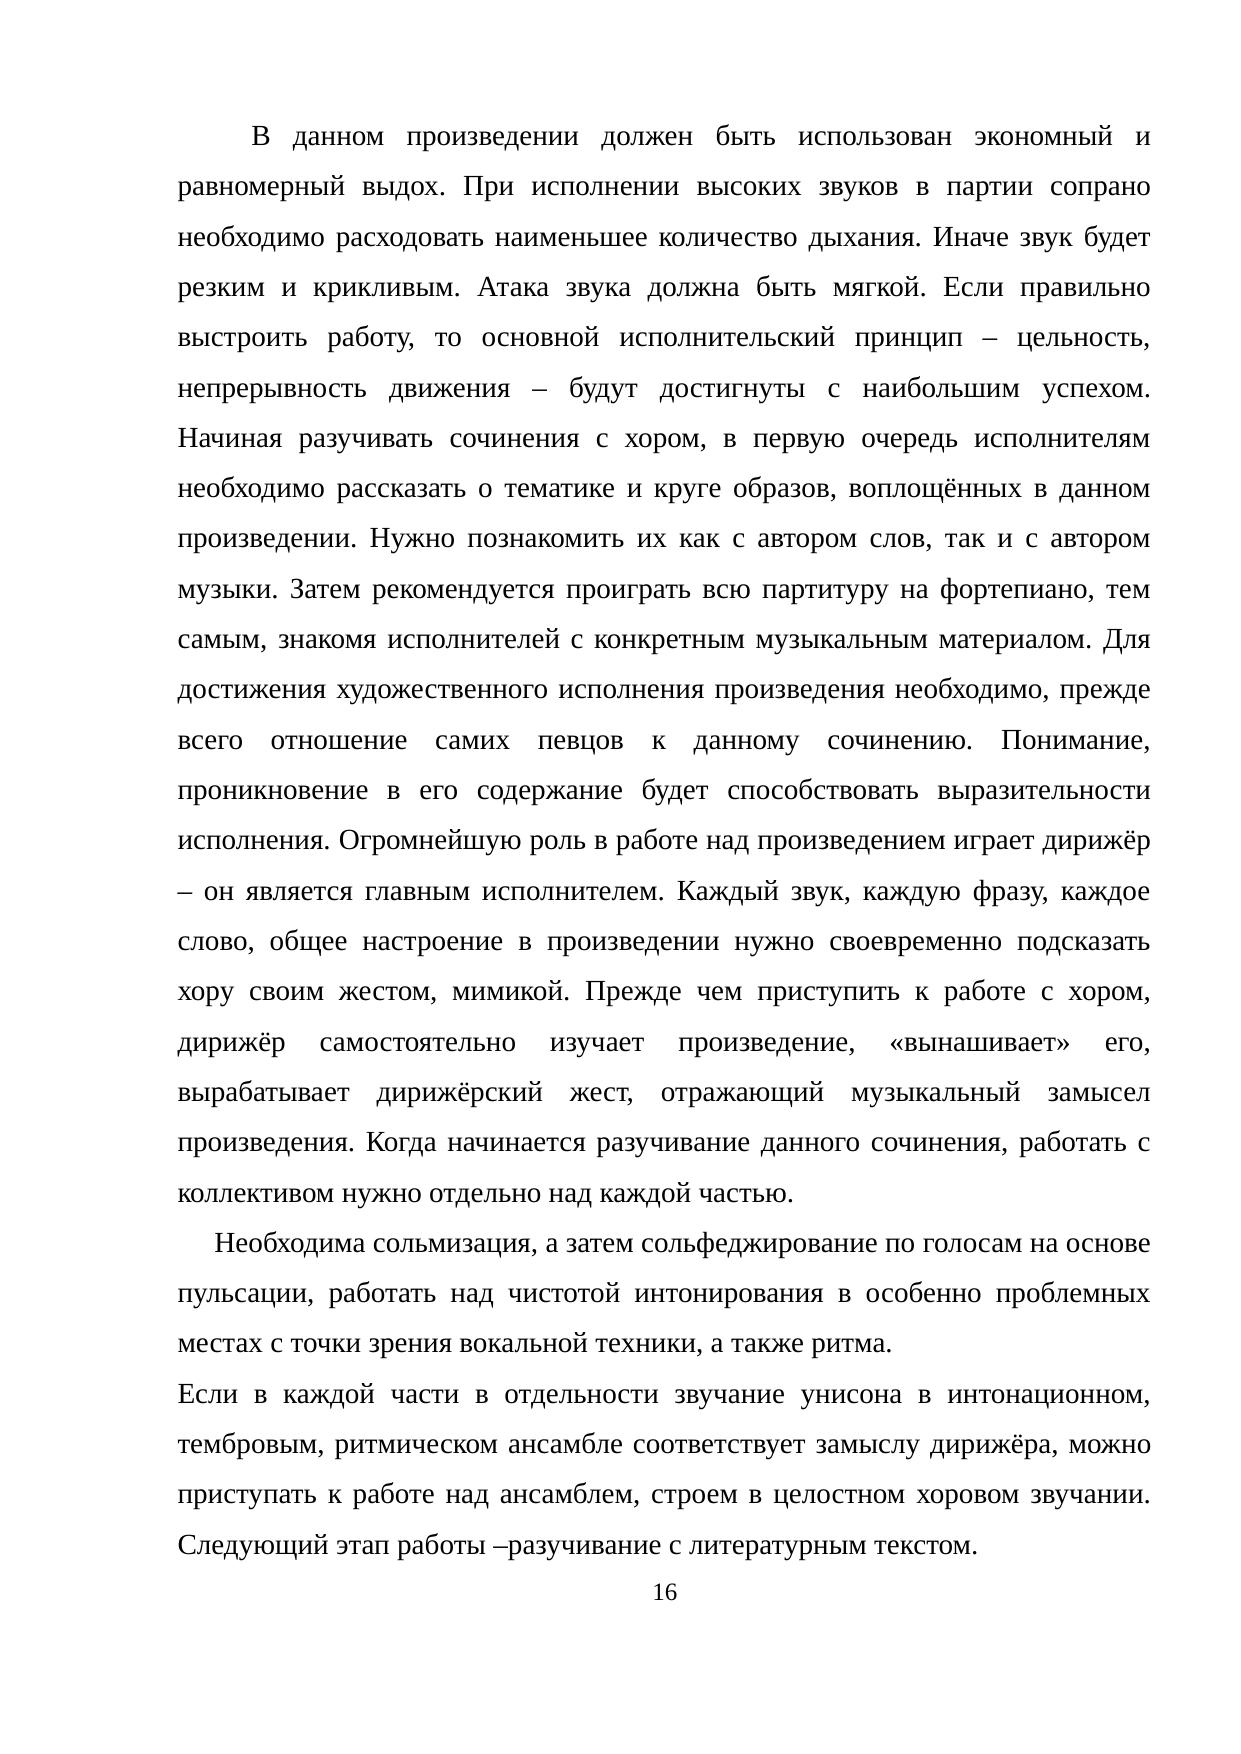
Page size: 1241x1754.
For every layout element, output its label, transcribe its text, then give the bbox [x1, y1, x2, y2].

text Необходима сольмизация, а затем сольфеджирование по голосам на основе пульсации, работать над чистотой интонирования в особенно проблемных местах с точки зрения вокальной техники, а также ритма. [177, 1225, 1152, 1359]
text 16 [177, 1577, 1152, 1606]
text Если в каждой части в отдельности звучание унисона в интонационном, тембровым, ритмическом ансамбле соответствует замыслу дирижёра, можно приступать к работе над ансамблем, строем в целостном хоровом звучании. Следующий этап работы –разучивание с литературным текстом. [177, 1376, 1152, 1560]
text В данном произведении должен быть использован экономный и равномерный выдох. При исполнении высоких звуков в партии сопрано необходимо расходовать наименьшее количество дыхания. Иначе звук будет резким и крикливым. Атака звука должна быть мягкой. Если правильно выстроить работу, то основной исполнительский принцип – цельность, непрерывность движения – будут достигнуты с наибольшим успехом. Начиная разучивать сочинения с хором, в первую очередь исполнителям необходимо рассказать о тематике и круге образов, воплощённых в данном произведении. Нужно познакомить их как с автором слов, так и с автором музыки. Затем рекомендуется проиграть всю партитуру на фортепиано, тем самым, знакомя исполнителей с конкретным музыкальным материалом. Для достижения художественного исполнения произведения необходимо, прежде всего отношение самих певцов к данному сочинению. Понимание, проникновение в его содержание будет способствовать выразительности исполнения. Огромнейшую роль в работе над произведением играет дирижёр – он является главным исполнителем. Каждый звук, каждую фразу, каждое слово, общее настроение в произведении нужно своевременно подсказать хору своим жестом, мимикой. Прежде чем приступить к работе с хором, дирижёр самостоятельно изучает произведение, «вынашивает» его, вырабатывает дирижёрский жест, отражающий музыкальный замысел произведения. Когда начинается разучивание данного сочинения, работать с коллективом нужно отдельно над каждой частью. [177, 118, 1152, 1208]
